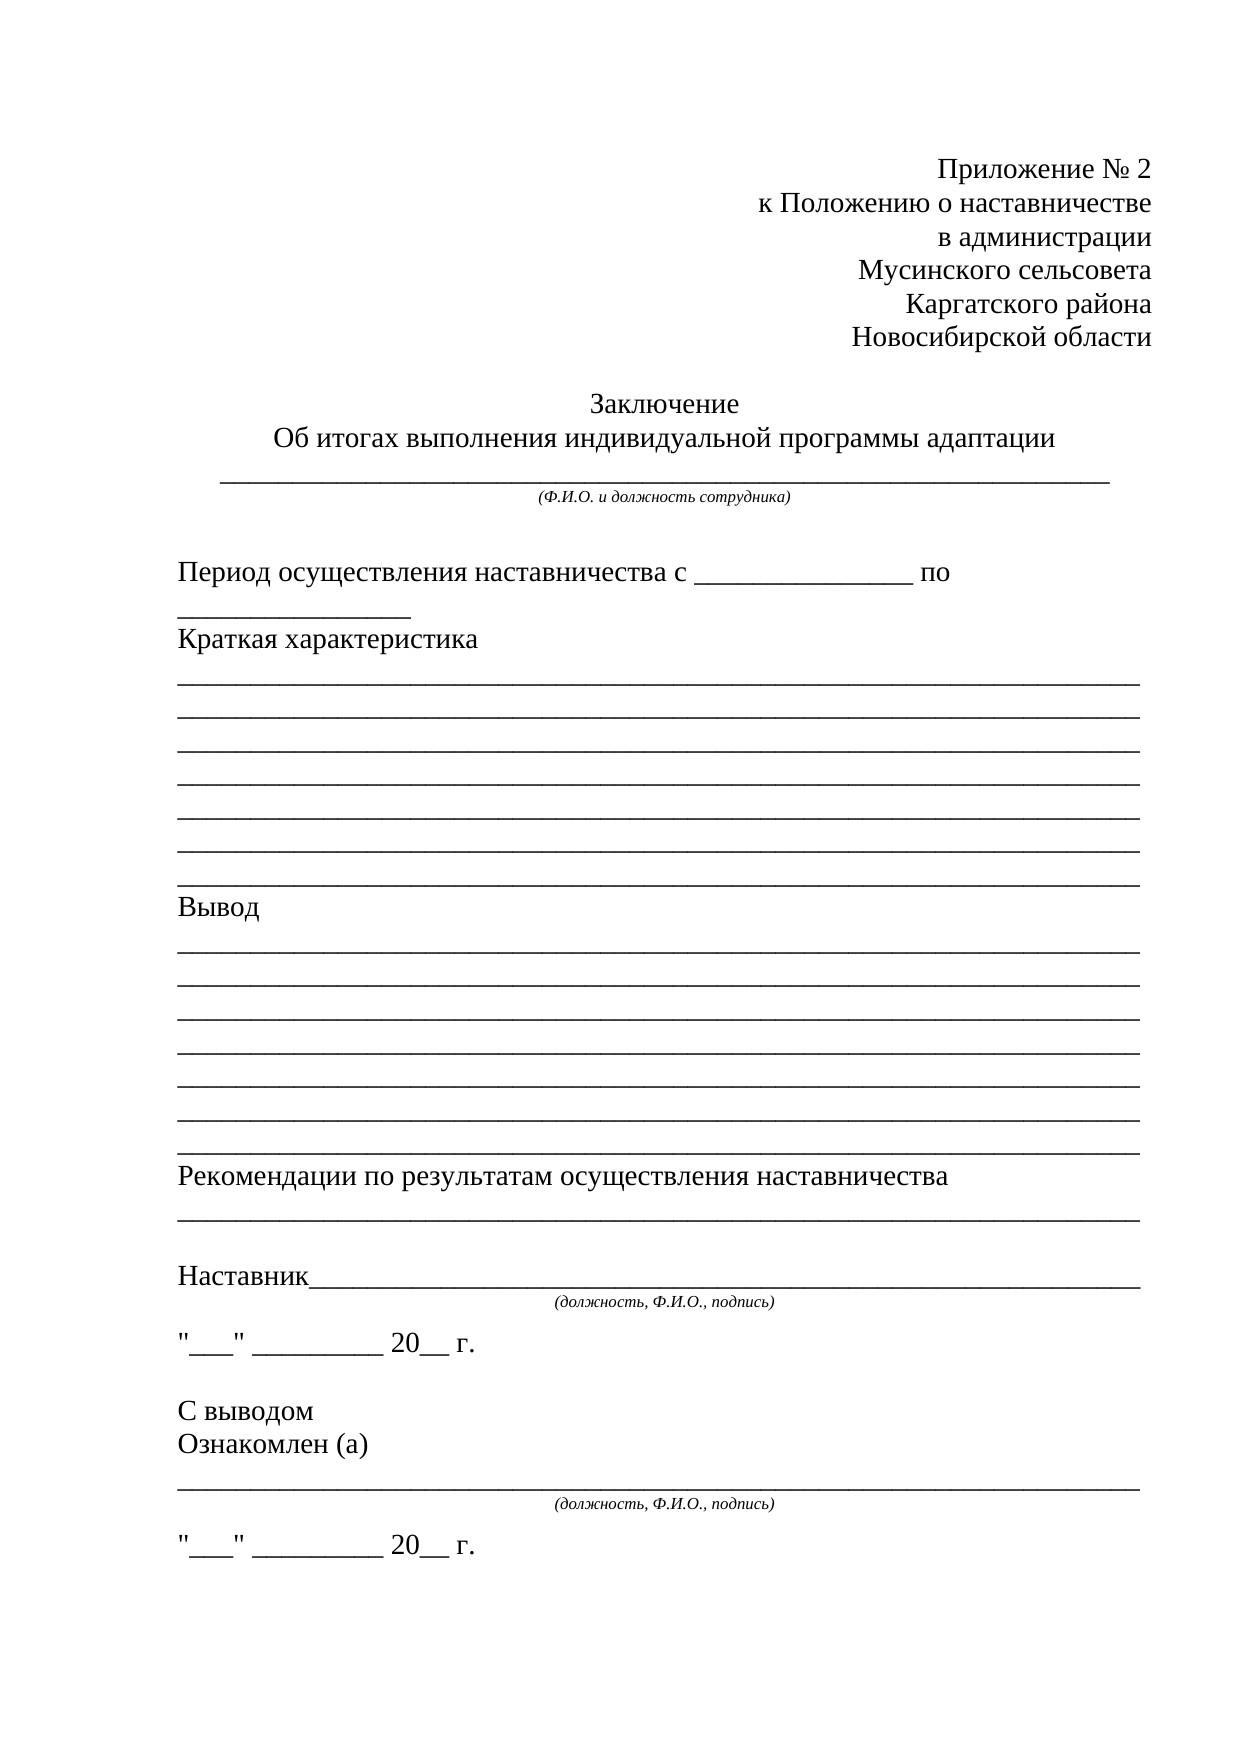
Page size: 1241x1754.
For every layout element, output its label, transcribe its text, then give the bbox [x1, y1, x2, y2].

text (Ф.И.О. и должность сотрудника) [177, 487, 1152, 521]
text Заключение [177, 386, 1152, 420]
text _____________________________________________________________ [177, 453, 1152, 487]
text Краткая характеристика [177, 621, 1152, 655]
text __________________________________________________________________ [177, 1460, 1152, 1493]
subtitle Мусинского сельсовета [177, 252, 1152, 286]
text С выводом [177, 1393, 1152, 1426]
subtitle Каргатского района [177, 286, 1152, 319]
text Рекомендации по результатам осуществления наставничества [177, 1158, 1152, 1191]
text Наставник_________________________________________________________ [177, 1258, 1152, 1292]
text Приложение № 2 [177, 152, 1152, 185]
text ______________________________________________________________________________________________________________________________________________________________________________________________________________________________________________________________________________________________________________________________________________________________________________________________________________________________________________________________________________ [177, 923, 1152, 1158]
text Ознакомлен (а) [177, 1426, 1152, 1460]
text (должность, Ф.И.О., подпись) [177, 1292, 1152, 1326]
text ______________________________________________________________________________________________________________________________________________________________________________________________________________________________________________________________________________________________________________________________________________________________________________________________________________________________________________________________________________ [177, 655, 1152, 889]
text Период осуществления наставничества с _______________ по ________________ [177, 554, 1152, 621]
text "___" _________ 20__ г. [177, 1326, 1152, 1359]
text Вывод [177, 889, 1152, 923]
text "___" _________ 20__ г. [177, 1527, 1152, 1560]
subtitle в администрации [177, 219, 1152, 252]
text __________________________________________________________________ [177, 1191, 1152, 1225]
subtitle Новосибирской области [177, 319, 1152, 353]
text к Положению о наставничестве [177, 185, 1152, 219]
text (должность, Ф.И.О., подпись) [177, 1493, 1152, 1527]
text Об итогах выполнения индивидуальной программы адаптации [177, 420, 1152, 453]
